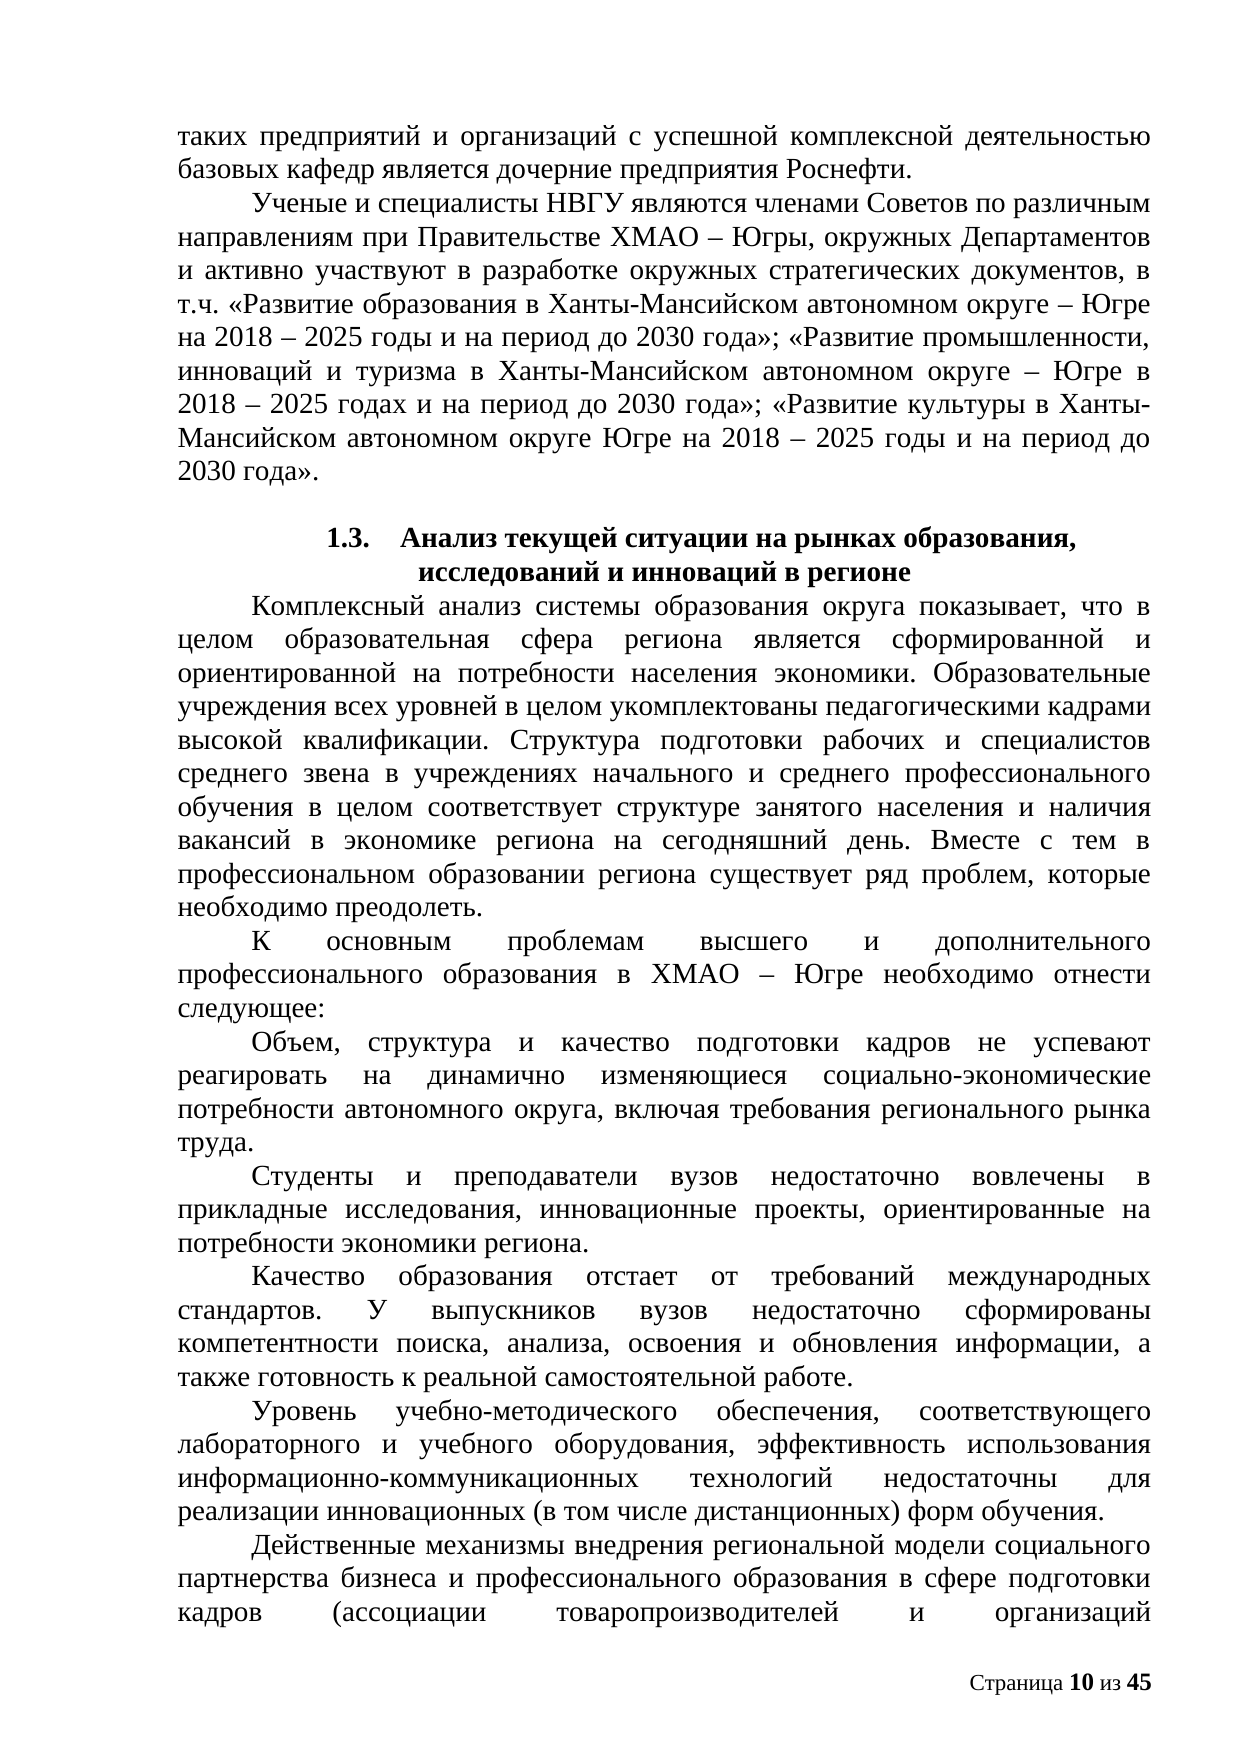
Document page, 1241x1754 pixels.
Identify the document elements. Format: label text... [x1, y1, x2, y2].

text Ученые и специалисты НВГУ являются членами Советов по различным направлениям при Правительстве ХМАО – Югры, окружных Департаментов и активно участвуют в разработке окружных стратегических документов, в т.ч. «Развитие образования в Ханты-Мансийском автономном округе – Югре на 2018 – 2025 годы и на период до 2030 года»; «Развитие промышленности, инноваций и туризма в Ханты-Мансийском автономном округе – Югре в 2018 – 2025 годах и на период до 2030 года»; «Развитие культуры в Ханты-Мансийском автономном округе Югре на 2018 – 2025 годы и на период до 2030 года». [177, 185, 1152, 487]
text Уровень учебно-методического обеспечения, соответствующего лабораторного и учебного оборудования, эффективность использования информационно-коммуникационных технологий недостаточны для реализации инновационных (в том числе дистанционных) форм обучения. [177, 1393, 1152, 1527]
text К основным проблемам высшего и дополнительного профессионального образования в ХМАО – Югре необходимо отнести следующее: [177, 923, 1152, 1024]
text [177, 118, 1152, 185]
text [177, 1527, 1152, 1627]
text Качество образования отстает от требований международных стандартов. У выпускников вузов недостаточно сформированы компетентности поиска, анализа, освоения и обновления информации, а также готовность к реальной самостоятельной работе. [177, 1258, 1152, 1393]
text Объем, структура и качество подготовки кадров не успевают реагировать на динамично изменяющиеся социально-экономические потребности автономного округа, включая требования регионального рынка труда. [177, 1024, 1152, 1158]
subtitle Анализ текущей ситуации на рынках образования, исследований и инноваций в регионе [177, 521, 1152, 588]
text Комплексный анализ системы образования округа показывает, что в целом образовательная сфера региона является сформированной и ориентированной на потребности населения экономики. Образовательные учреждения всех уровней в целом укомплектованы педагогическими кадрами высокой квалификации. Структура подготовки рабочих и специалистов среднего звена в учреждениях начального и среднего профессионального обучения в целом соответствует структуре занятого населения и наличия вакансий в экономике региона на сегодняшний день. Вместе с тем в профессиональном образовании региона существует ряд проблем, которые необходимо преодолеть. [177, 588, 1152, 923]
text Студенты и преподаватели вузов недостаточно вовлечены в прикладные исследования, инновационные проекты, ориентированные на потребности экономики региона. [177, 1158, 1152, 1258]
